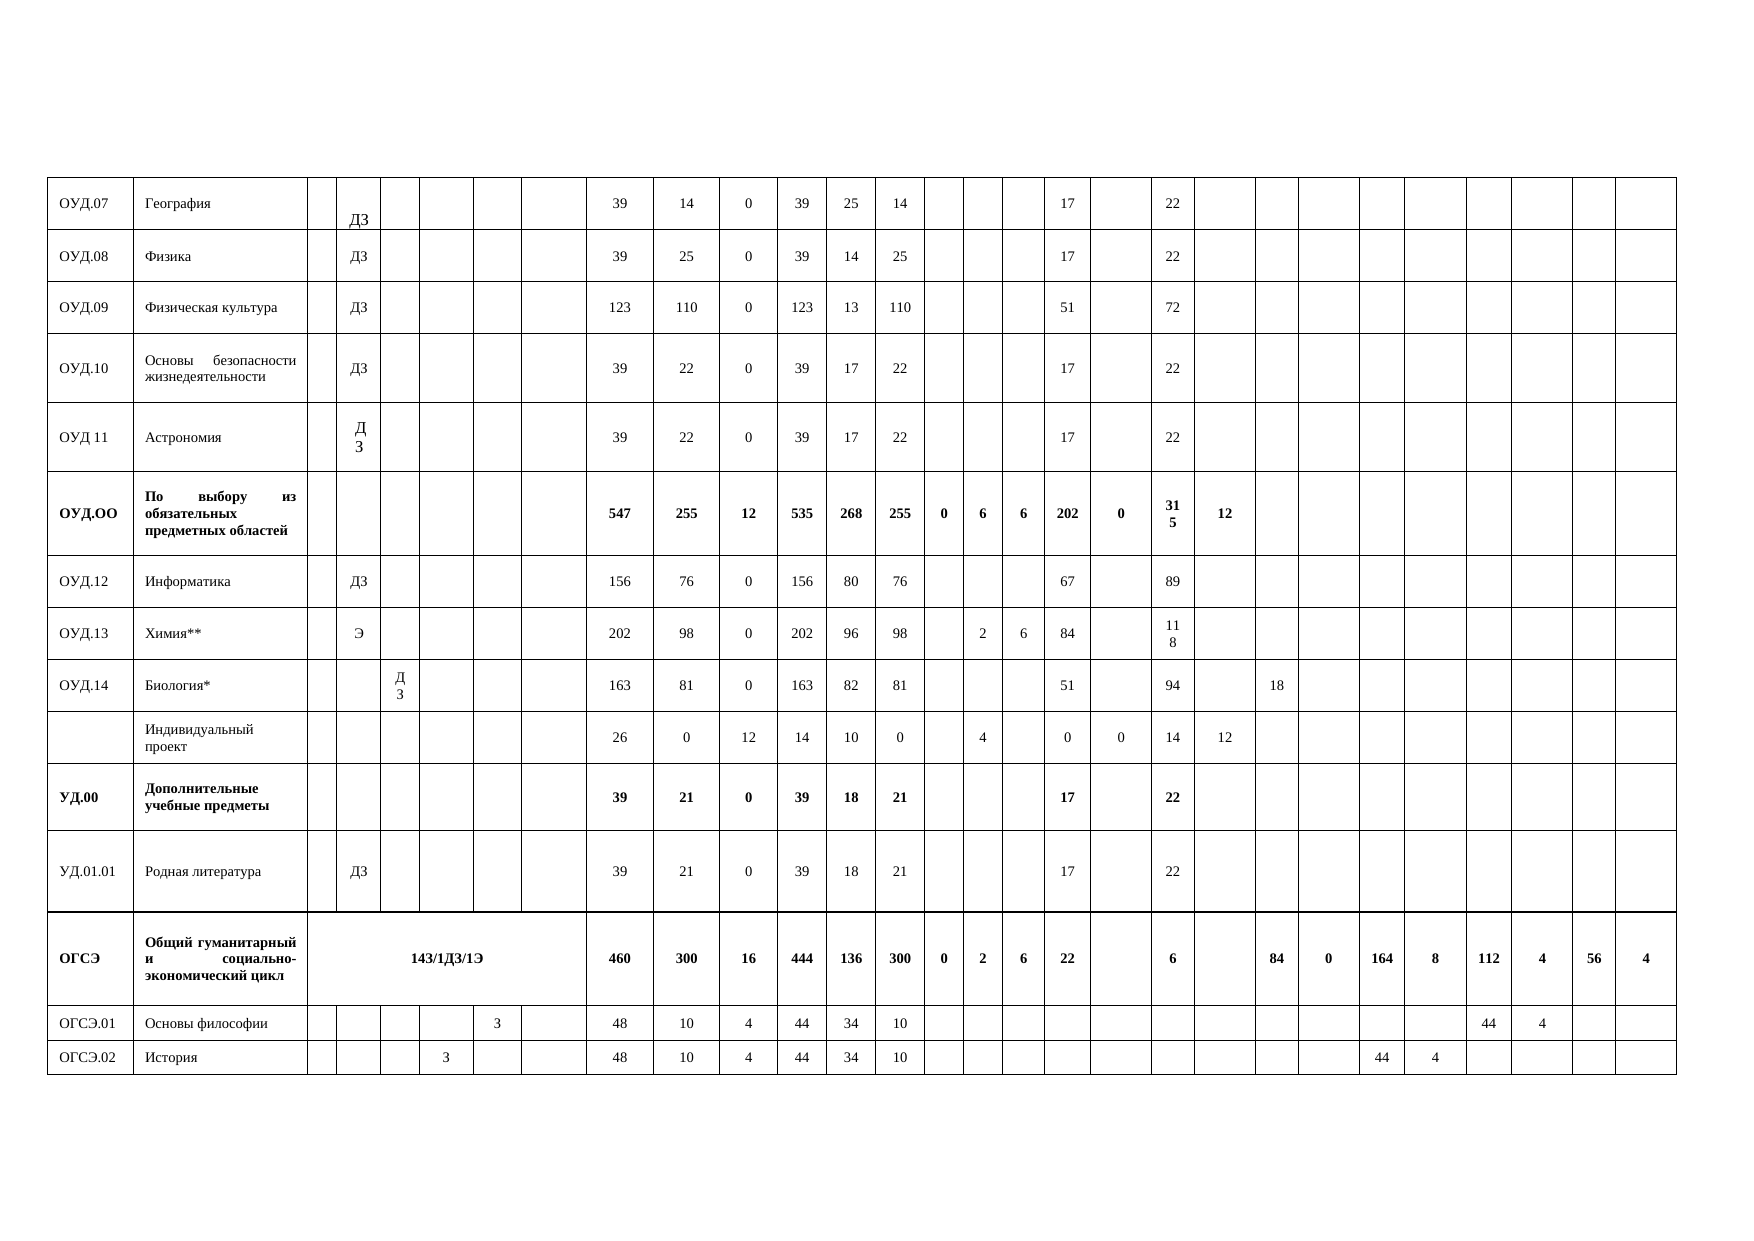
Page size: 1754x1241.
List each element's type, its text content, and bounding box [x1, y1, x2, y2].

table_cell [420, 403, 473, 471]
table_cell [1573, 334, 1615, 402]
table_cell [1299, 1006, 1359, 1040]
table_cell 110 [654, 282, 719, 333]
table_cell [420, 334, 473, 402]
table_cell [1360, 282, 1404, 333]
table_cell [1256, 831, 1298, 911]
table_cell [474, 334, 521, 402]
table_cell 82 [827, 660, 875, 711]
table_cell 98 [654, 608, 719, 659]
table_cell [1195, 764, 1255, 830]
table_cell 0 [876, 712, 924, 763]
table_cell 22 [1152, 334, 1194, 402]
table_cell 39 [778, 178, 826, 229]
table_cell 0 [720, 608, 777, 659]
table_cell 202 [778, 608, 826, 659]
table_cell 6 [1003, 472, 1044, 555]
table_cell 315 [1152, 472, 1194, 555]
table_cell [420, 764, 473, 830]
table_cell [381, 282, 419, 333]
table_cell [1512, 608, 1572, 659]
table_cell [522, 1041, 586, 1074]
table_cell 17 [1045, 831, 1090, 911]
table_cell [1091, 1041, 1151, 1074]
table_cell [925, 1006, 963, 1040]
table_cell [381, 1006, 419, 1040]
table_cell 14 [1152, 712, 1194, 763]
table_cell [1512, 282, 1572, 333]
table_cell [1195, 608, 1255, 659]
table_cell [1467, 712, 1511, 763]
table_cell 14 [778, 712, 826, 763]
table_cell [1616, 660, 1676, 711]
table_cell [925, 403, 963, 471]
table_cell [1256, 1006, 1298, 1040]
table_cell 51 [1045, 660, 1090, 711]
table_cell [1299, 230, 1359, 281]
table_cell [1360, 403, 1404, 471]
table_cell 72 [1152, 282, 1194, 333]
table_cell [1405, 556, 1466, 607]
table_cell 17 [1045, 178, 1090, 229]
table_cell [420, 712, 473, 763]
table_cell [1256, 764, 1298, 830]
table_cell [1573, 712, 1615, 763]
table_cell 44 [778, 1041, 826, 1074]
table_cell [522, 472, 586, 555]
table_cell [522, 556, 586, 607]
table_cell 18 [1256, 660, 1298, 711]
table_cell 4 [964, 712, 1002, 763]
table_cell [1360, 472, 1404, 555]
table_cell [420, 178, 473, 229]
table_cell [1003, 556, 1044, 607]
table_cell 80 [827, 556, 875, 607]
table_cell [1616, 403, 1676, 471]
table_cell 4 [1616, 913, 1676, 1005]
table_cell [964, 1041, 1002, 1074]
table_cell 22 [1152, 403, 1194, 471]
table_cell 39 [587, 403, 653, 471]
table_cell [1256, 556, 1298, 607]
table_cell [1195, 1006, 1255, 1040]
table_cell ОУД.07 [48, 178, 133, 229]
table_cell [474, 556, 521, 607]
table_cell [964, 178, 1002, 229]
table_cell Химия** [134, 608, 307, 659]
table_cell [1573, 1006, 1615, 1040]
table_cell 81 [876, 660, 924, 711]
table_cell [1091, 764, 1151, 830]
table_cell [925, 831, 963, 911]
table_cell [1512, 403, 1572, 471]
table_cell [308, 556, 336, 607]
table_cell 8 [1405, 913, 1466, 1005]
table_cell 163 [587, 660, 653, 711]
table_cell [337, 1041, 380, 1074]
table_cell 156 [778, 556, 826, 607]
table_cell 39 [778, 230, 826, 281]
table_cell [381, 556, 419, 607]
table_cell [381, 403, 419, 471]
table_cell 10 [654, 1041, 719, 1074]
table_cell 39 [587, 831, 653, 911]
table_cell [925, 712, 963, 763]
table_cell [308, 831, 336, 911]
table_cell 48 [587, 1041, 653, 1074]
table_cell 16 [720, 913, 777, 1005]
table_cell ОУД.14 [48, 660, 133, 711]
table_cell 4 [1512, 913, 1572, 1005]
table_cell [337, 712, 380, 763]
table_cell [1467, 556, 1511, 607]
table_cell [381, 178, 419, 229]
table_cell 14 [654, 178, 719, 229]
table_cell [1405, 712, 1466, 763]
table_cell [1512, 831, 1572, 911]
table_cell [1405, 472, 1466, 555]
table_cell 22 [1152, 178, 1194, 229]
table_cell 22 [1152, 230, 1194, 281]
table_cell [420, 831, 473, 911]
table_cell ДЗ [337, 178, 380, 229]
table_cell [1299, 764, 1359, 830]
table_cell [474, 831, 521, 911]
table_cell [1003, 712, 1044, 763]
table_cell Физика [134, 230, 307, 281]
table_cell [925, 1041, 963, 1074]
table_cell [1405, 178, 1466, 229]
table_cell 12 [1195, 472, 1255, 555]
table_cell [964, 556, 1002, 607]
table_cell 94 [1152, 660, 1194, 711]
table_cell 0 [720, 230, 777, 281]
table_cell [381, 472, 419, 555]
table_cell [1512, 178, 1572, 229]
table_cell ОУД.10 [48, 334, 133, 402]
table_cell [964, 831, 1002, 911]
table_cell 0 [720, 178, 777, 229]
table_cell [925, 334, 963, 402]
table_cell [522, 230, 586, 281]
table_cell [381, 764, 419, 830]
table_cell [1573, 556, 1615, 607]
table_cell [1195, 660, 1255, 711]
table_cell [925, 660, 963, 711]
table_cell [381, 334, 419, 402]
table_cell Физическая культура [134, 282, 307, 333]
table_cell [474, 230, 521, 281]
table_cell История [134, 1041, 307, 1074]
table_cell Общий гуманитарный и социально-экономический цикл [134, 913, 307, 1005]
table_cell 12 [720, 472, 777, 555]
table_cell [1091, 282, 1151, 333]
table_cell 4 [720, 1006, 777, 1040]
table_cell [1256, 608, 1298, 659]
table_cell [1616, 831, 1676, 911]
table_cell 21 [654, 831, 719, 911]
table_cell [522, 334, 586, 402]
table_cell [420, 1006, 473, 1040]
table_cell 0 [925, 913, 963, 1005]
table_cell [964, 764, 1002, 830]
table_cell [1573, 282, 1615, 333]
table_cell [308, 764, 336, 830]
table_cell [1091, 660, 1151, 711]
table_cell [1573, 178, 1615, 229]
table_cell [1512, 1041, 1572, 1074]
table_cell 300 [654, 913, 719, 1005]
table_cell [308, 472, 336, 555]
table_cell [925, 764, 963, 830]
table_cell [1299, 178, 1359, 229]
table_cell По выбору из обязательных предметных областей [134, 472, 307, 555]
table_cell [1467, 1041, 1511, 1074]
table_cell ДЗ [337, 403, 380, 471]
table_cell 6 [964, 472, 1002, 555]
table_cell 18 [827, 831, 875, 911]
table_cell 51 [1045, 282, 1090, 333]
table_cell 22 [1045, 913, 1090, 1005]
table_cell [1195, 230, 1255, 281]
table_cell [1616, 1041, 1676, 1074]
table_cell [1512, 764, 1572, 830]
table_cell 44 [778, 1006, 826, 1040]
table_cell [1360, 178, 1404, 229]
table_cell [1256, 472, 1298, 555]
table_cell 0 [1091, 472, 1151, 555]
table_cell [1573, 660, 1615, 711]
table_cell [1299, 403, 1359, 471]
table_cell [1467, 403, 1511, 471]
table_cell [1256, 712, 1298, 763]
table_cell [1405, 230, 1466, 281]
table_cell 202 [587, 608, 653, 659]
table_cell Э [337, 608, 380, 659]
table_cell 96 [827, 608, 875, 659]
table_cell [1405, 608, 1466, 659]
table_cell 56 [1573, 913, 1615, 1005]
table_cell Индивидуальный проект [134, 712, 307, 763]
table_cell 76 [654, 556, 719, 607]
table_cell [1152, 1006, 1194, 1040]
table_cell 84 [1256, 913, 1298, 1005]
table_cell 444 [778, 913, 826, 1005]
table_cell [522, 831, 586, 911]
table_cell [1616, 472, 1676, 555]
table_cell Биология* [134, 660, 307, 711]
table_cell [1467, 230, 1511, 281]
table_cell [1573, 1041, 1615, 1074]
table_cell 4 [1512, 1006, 1572, 1040]
table_cell [1360, 712, 1404, 763]
table_cell 268 [827, 472, 875, 555]
table_cell 10 [654, 1006, 719, 1040]
table_cell [474, 764, 521, 830]
table_cell 25 [827, 178, 875, 229]
table_cell [1467, 764, 1511, 830]
table_cell 34 [827, 1041, 875, 1074]
table_cell 0 [720, 556, 777, 607]
table_cell 2 [964, 608, 1002, 659]
table_cell [1299, 712, 1359, 763]
table_cell ОУД.12 [48, 556, 133, 607]
table_cell ОГСЭ [48, 913, 133, 1005]
table_cell [1003, 831, 1044, 911]
table_cell [1467, 472, 1511, 555]
table_cell [964, 230, 1002, 281]
table_cell [308, 178, 336, 229]
table_cell ДЗ [337, 831, 380, 911]
table_cell 202 [1045, 472, 1090, 555]
table_cell 4 [1405, 1041, 1466, 1074]
table_cell 255 [876, 472, 924, 555]
table_cell [1616, 556, 1676, 607]
table_cell 136 [827, 913, 875, 1005]
table_cell 17 [1045, 764, 1090, 830]
table_cell [1467, 282, 1511, 333]
table_cell [474, 712, 521, 763]
table_cell [420, 608, 473, 659]
table_cell 39 [778, 831, 826, 911]
table_cell [522, 660, 586, 711]
table_cell 14 [876, 178, 924, 229]
table_cell [1003, 334, 1044, 402]
table_cell [474, 660, 521, 711]
table_cell 6 [1003, 913, 1044, 1005]
table_cell 17 [827, 334, 875, 402]
table_cell 0 [720, 660, 777, 711]
table_cell [1405, 660, 1466, 711]
table_cell ДЗ [337, 282, 380, 333]
table_cell [1573, 472, 1615, 555]
table_cell Основы философии [134, 1006, 307, 1040]
table_cell [1360, 556, 1404, 607]
table_cell 0 [720, 334, 777, 402]
table_cell [925, 608, 963, 659]
table_cell [337, 472, 380, 555]
table_cell [1091, 178, 1151, 229]
table_cell [48, 712, 133, 763]
table_cell [1360, 608, 1404, 659]
table_cell [1299, 1041, 1359, 1074]
table_cell [1299, 556, 1359, 607]
table_cell 76 [876, 556, 924, 607]
table_cell [964, 660, 1002, 711]
table_cell [474, 1041, 521, 1074]
table_cell [1512, 230, 1572, 281]
table_cell [1467, 334, 1511, 402]
table_cell Родная литература [134, 831, 307, 911]
table_cell 22 [1152, 831, 1194, 911]
table_cell [420, 556, 473, 607]
table_cell 26 [587, 712, 653, 763]
table_cell З [474, 1006, 521, 1040]
table_cell 163 [778, 660, 826, 711]
table_cell ОУД.13 [48, 608, 133, 659]
table_cell [1573, 831, 1615, 911]
table_cell [381, 712, 419, 763]
table_cell [1045, 1041, 1090, 1074]
table_cell [1299, 831, 1359, 911]
table_cell [1573, 230, 1615, 281]
table_cell [522, 403, 586, 471]
table_cell [1467, 831, 1511, 911]
table_cell 22 [876, 334, 924, 402]
table_cell 39 [587, 764, 653, 830]
table_cell 164 [1360, 913, 1404, 1005]
table_cell [1195, 1041, 1255, 1074]
table_cell 22 [1152, 764, 1194, 830]
table_cell [1573, 608, 1615, 659]
table_cell [308, 712, 336, 763]
table_cell 547 [587, 472, 653, 555]
table_cell [1616, 282, 1676, 333]
table_cell ДЗ [337, 334, 380, 402]
table_cell [381, 608, 419, 659]
table_cell 0 [1299, 913, 1359, 1005]
table_cell 17 [827, 403, 875, 471]
table_cell [1003, 764, 1044, 830]
table_cell [1003, 1006, 1044, 1040]
table_cell [337, 660, 380, 711]
table_cell 17 [1045, 230, 1090, 281]
table_cell [1299, 282, 1359, 333]
table_cell 0 [654, 712, 719, 763]
table_cell 0 [925, 472, 963, 555]
table_cell [474, 178, 521, 229]
table_cell 12 [720, 712, 777, 763]
table_cell 39 [778, 403, 826, 471]
table_cell ОУД.08 [48, 230, 133, 281]
table_cell [1091, 556, 1151, 607]
table_cell [1360, 334, 1404, 402]
table_cell [1256, 282, 1298, 333]
table_cell 123 [587, 282, 653, 333]
table_cell 21 [876, 831, 924, 911]
table_cell [308, 660, 336, 711]
table_cell 44 [1467, 1006, 1511, 1040]
table_cell 0 [1091, 712, 1151, 763]
table_cell 118 [1152, 608, 1194, 659]
table_cell [1616, 334, 1676, 402]
table_cell [1467, 608, 1511, 659]
table_cell [474, 608, 521, 659]
table_cell [1195, 831, 1255, 911]
table_cell 39 [778, 334, 826, 402]
table_cell [522, 764, 586, 830]
table_cell [1091, 831, 1151, 911]
table_cell 460 [587, 913, 653, 1005]
table_cell [1616, 1006, 1676, 1040]
table_cell [522, 282, 586, 333]
table_cell [1616, 764, 1676, 830]
table_cell [925, 178, 963, 229]
table_cell ДЗ [337, 556, 380, 607]
table_cell [1256, 334, 1298, 402]
table_cell [1195, 334, 1255, 402]
table_cell 4 [720, 1041, 777, 1074]
table_cell [522, 608, 586, 659]
table_cell 156 [587, 556, 653, 607]
table_cell [1003, 660, 1044, 711]
table_cell 25 [654, 230, 719, 281]
table_cell [1003, 178, 1044, 229]
table_cell 22 [654, 334, 719, 402]
table_cell 39 [587, 334, 653, 402]
table_cell [1091, 1006, 1151, 1040]
table_cell 13 [827, 282, 875, 333]
table_cell [1512, 472, 1572, 555]
table_cell 2 [964, 913, 1002, 1005]
table_cell [308, 403, 336, 471]
table_cell [1195, 282, 1255, 333]
table_cell 39 [587, 178, 653, 229]
table_cell [1467, 660, 1511, 711]
table_cell [1573, 403, 1615, 471]
table_cell 89 [1152, 556, 1194, 607]
table_cell [1299, 608, 1359, 659]
table_cell [337, 1006, 380, 1040]
table_cell 6 [1003, 608, 1044, 659]
table_cell 123 [778, 282, 826, 333]
table_cell [308, 282, 336, 333]
table_cell [964, 282, 1002, 333]
table_cell 0 [1045, 712, 1090, 763]
table_cell [1045, 1006, 1090, 1040]
table_cell [1405, 403, 1466, 471]
table_cell [308, 608, 336, 659]
table_cell 67 [1045, 556, 1090, 607]
table_cell [1616, 712, 1676, 763]
table_cell [1003, 403, 1044, 471]
table_cell 81 [654, 660, 719, 711]
table_cell 34 [827, 1006, 875, 1040]
table_cell Астрономия [134, 403, 307, 471]
table_cell [1003, 1041, 1044, 1074]
table_cell [337, 764, 380, 830]
table_cell [1256, 403, 1298, 471]
table_cell 112 [1467, 913, 1511, 1005]
table_cell [925, 282, 963, 333]
table_cell 21 [876, 764, 924, 830]
table_cell 39 [778, 764, 826, 830]
table_cell [381, 230, 419, 281]
table_cell ОУД 11 [48, 403, 133, 471]
table_cell 25 [876, 230, 924, 281]
table_cell [1256, 178, 1298, 229]
table_cell 48 [587, 1006, 653, 1040]
table_cell 22 [876, 403, 924, 471]
table_cell [1512, 334, 1572, 402]
table_cell [381, 831, 419, 911]
table_cell [474, 403, 521, 471]
table_cell 535 [778, 472, 826, 555]
table_cell 10 [876, 1006, 924, 1040]
table_cell З [420, 1041, 473, 1074]
table_cell [1360, 764, 1404, 830]
table_cell [1003, 282, 1044, 333]
table_cell [1405, 282, 1466, 333]
table_cell 10 [876, 1041, 924, 1074]
table_cell [1405, 334, 1466, 402]
table_cell [1360, 230, 1404, 281]
table_cell 84 [1045, 608, 1090, 659]
table_cell [1512, 712, 1572, 763]
table_cell 21 [654, 764, 719, 830]
table_cell 22 [654, 403, 719, 471]
table_cell ОУД.09 [48, 282, 133, 333]
table_cell [1573, 764, 1615, 830]
table_cell [1091, 913, 1151, 1005]
table_cell [925, 556, 963, 607]
table_cell 98 [876, 608, 924, 659]
table_cell [308, 230, 336, 281]
table_cell 0 [720, 764, 777, 830]
table_cell ДЗ [381, 660, 419, 711]
table_cell [1091, 230, 1151, 281]
table_cell 6 [1152, 913, 1194, 1005]
table_cell ОГСЭ.02 [48, 1041, 133, 1074]
table_cell 12 [1195, 712, 1255, 763]
table_cell [925, 230, 963, 281]
table_cell [1195, 556, 1255, 607]
table_cell [964, 403, 1002, 471]
table_cell [1405, 764, 1466, 830]
table_cell [1195, 913, 1255, 1005]
table_cell [1360, 660, 1404, 711]
table_cell Основы безопасности жизнедеятельности [134, 334, 307, 402]
table_cell [1299, 660, 1359, 711]
table_cell 110 [876, 282, 924, 333]
table_cell [308, 334, 336, 402]
table_cell УД.00 [48, 764, 133, 830]
table_cell [1256, 1041, 1298, 1074]
table_cell [1405, 1006, 1466, 1040]
table_cell [1467, 178, 1511, 229]
table_cell УД.01.01 [48, 831, 133, 911]
table_cell [1256, 230, 1298, 281]
table_cell [420, 282, 473, 333]
table_cell [308, 1006, 336, 1040]
table_cell 18 [827, 764, 875, 830]
table_cell 14З/1ДЗ/1Э [308, 913, 586, 1005]
table_cell ОГСЭ.01 [48, 1006, 133, 1040]
table_cell [964, 1006, 1002, 1040]
table_cell 255 [654, 472, 719, 555]
table_cell [381, 1041, 419, 1074]
table_cell [522, 712, 586, 763]
table_cell [1616, 608, 1676, 659]
table_cell 14 [827, 230, 875, 281]
table_cell [522, 1006, 586, 1040]
table_cell 0 [720, 403, 777, 471]
table_cell 0 [720, 282, 777, 333]
table_cell 300 [876, 913, 924, 1005]
table_cell Дополнительные учебные предметы [134, 764, 307, 830]
table_cell Информатика [134, 556, 307, 607]
table_cell [1003, 230, 1044, 281]
table_cell [1360, 831, 1404, 911]
table_cell [522, 178, 586, 229]
table_cell [1405, 831, 1466, 911]
table_cell [1360, 1006, 1404, 1040]
table_cell [1299, 334, 1359, 402]
table_cell [474, 282, 521, 333]
table_cell [1616, 230, 1676, 281]
table_cell [1152, 1041, 1194, 1074]
table_cell [1512, 660, 1572, 711]
table_cell [474, 472, 521, 555]
table_cell [420, 230, 473, 281]
table_cell География [134, 178, 307, 229]
table_cell 44 [1360, 1041, 1404, 1074]
table_cell [1195, 403, 1255, 471]
table_cell [1091, 608, 1151, 659]
table_cell [1091, 403, 1151, 471]
table_cell [1091, 334, 1151, 402]
table_cell 17 [1045, 334, 1090, 402]
table_cell [308, 1041, 336, 1074]
table_cell 10 [827, 712, 875, 763]
table_cell 0 [720, 831, 777, 911]
table_cell [964, 334, 1002, 402]
table_cell [1512, 556, 1572, 607]
table_cell [1299, 472, 1359, 555]
table_cell ДЗ [337, 230, 380, 281]
table_cell [1616, 178, 1676, 229]
table_cell ОУД.ОО [48, 472, 133, 555]
table_cell [1195, 178, 1255, 229]
table_cell [420, 472, 473, 555]
table_cell [420, 660, 473, 711]
table_cell 39 [587, 230, 653, 281]
table_cell 17 [1045, 403, 1090, 471]
